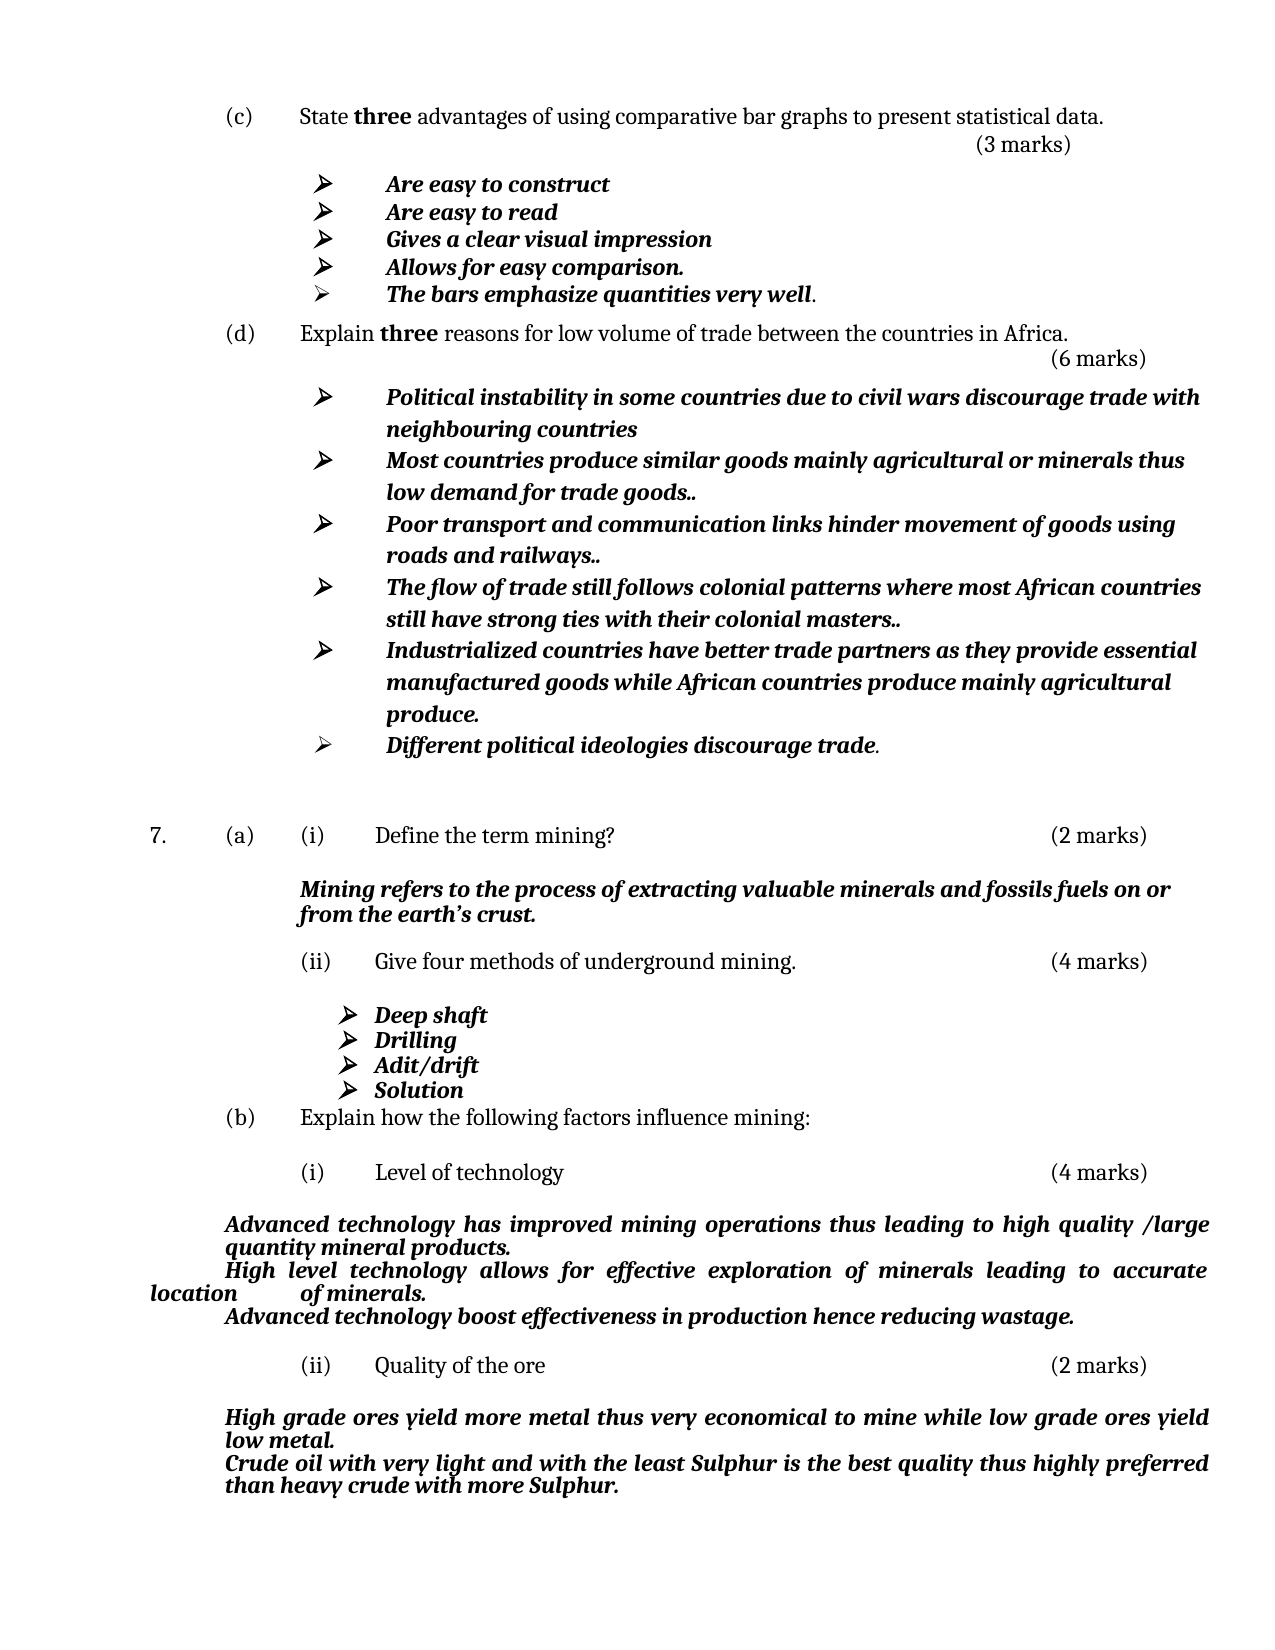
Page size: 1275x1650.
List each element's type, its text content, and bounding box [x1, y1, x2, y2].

text (b) Explain how the following factors influence mining: [150, 1103, 1211, 1131]
text (i) Level of technology (4 marks) [225, 1159, 1211, 1186]
text (d) Explain three reasons for low volume of trade between the countries in Africa. (6 marks) [150, 321, 1211, 371]
list Poor transport and communication links hinder movement of goods using roads and railways.. [312, 510, 1211, 570]
list Deep shaft [337, 1003, 1211, 1028]
list Gives a clear visual impression [312, 226, 1211, 253]
list The flow of trade still follows colonial patterns where most African countries still have strong ties with their colonial masters.. [312, 574, 1211, 633]
text (ii) Give four methods of underground mining. (4 marks) [150, 948, 1211, 976]
text 7. (a) (i) Define the term mining? (2 marks) [150, 822, 1211, 850]
list Are easy to read [312, 198, 1211, 226]
text High level technology allows for effective exploration of minerals leading to accurate location of minerals. [150, 1260, 1211, 1306]
list Most countries produce similar goods mainly agricultural or minerals thus low demand for trade goods.. [312, 447, 1211, 506]
list The bars emphasize quantities very well. [312, 281, 1211, 309]
text Advanced technology boost effectiveness in production hence reducing wastage. [150, 1306, 1211, 1329]
text Crude oil with very light and with the least Sulphur is the best quality thus highly preferred than heavy crude with more Sulphur. [150, 1453, 1211, 1498]
text High grade ores yield more metal thus very economical to mine while low grade ores yield low metal. [150, 1407, 1211, 1453]
text Mining refers to the process of extracting valuable minerals and fossils fuels on or from the earth’s crust. [150, 877, 1211, 927]
list Adit/drift [337, 1053, 1211, 1078]
list Are easy to construct [312, 171, 1211, 198]
list Industrialized countries have better trade partners as they provide essential manufactured goods while African countries produce mainly agricultural produce. [312, 637, 1211, 728]
list Drilling [337, 1028, 1211, 1053]
text Advanced technology has improved mining operations thus leading to high quality /large quantity mineral products. [150, 1214, 1211, 1260]
text (c) State three advantages of using comparative bar graphs to present statistical data. (3 marks) [150, 103, 1211, 158]
list Allows for easy comparison. [312, 253, 1211, 281]
list Political instability in some countries due to civil wars discourage trade with neighbouring countries [312, 384, 1211, 443]
list Solution [337, 1078, 1211, 1103]
text (ii) Quality of the ore (2 marks) [225, 1352, 1211, 1379]
list Different political ideologies discourage trade. [312, 732, 1211, 760]
